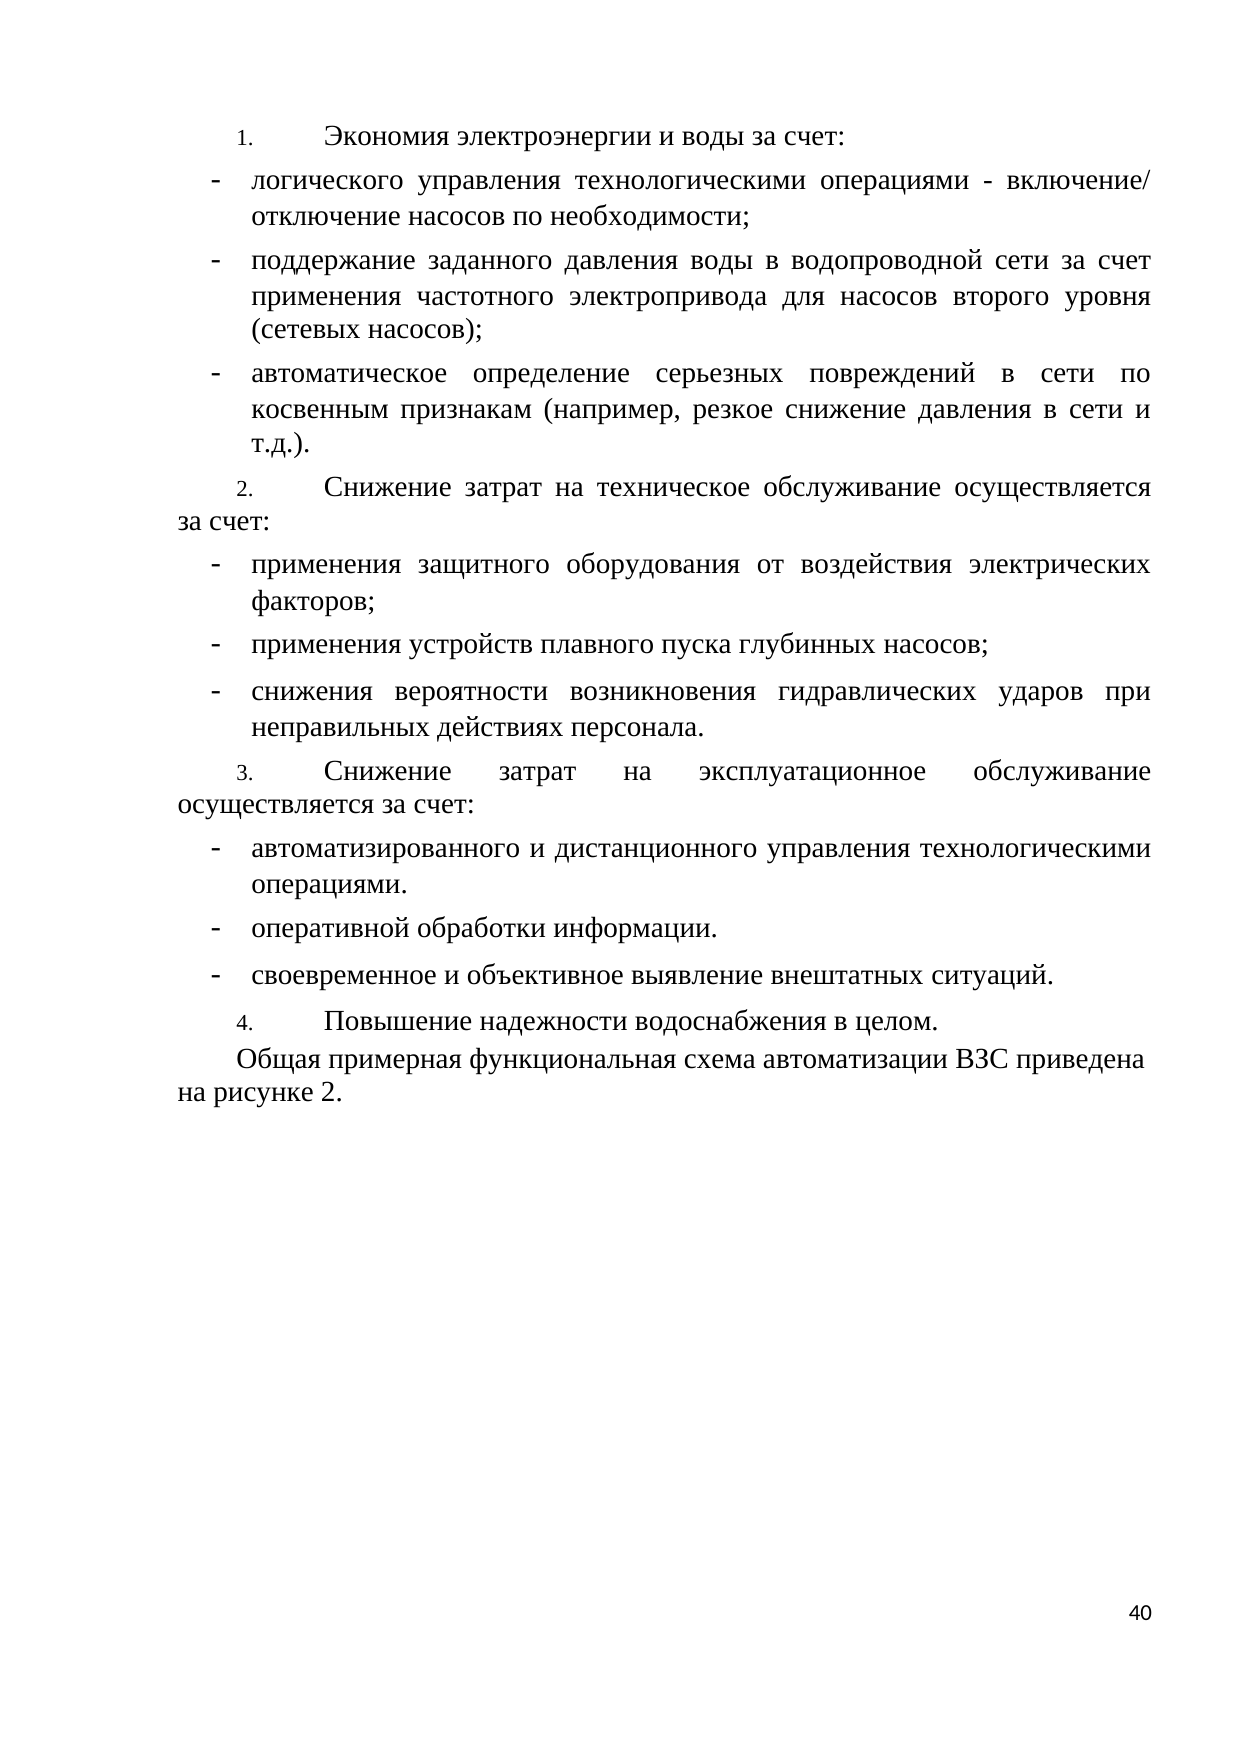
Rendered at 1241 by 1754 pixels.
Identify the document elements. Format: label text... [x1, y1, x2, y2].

text своевременное и объективное выявление внештатных ситуаций. [207, 957, 1152, 993]
list Экономия электроэнергии и воды за счет: [177, 118, 1152, 152]
list Повышение надежности водоснабжения в целом. [177, 1003, 1152, 1037]
text применения защитного оборудования от воздействия электрических факторов; [207, 547, 1152, 616]
text снижения вероятности возникновения гидравлических ударов при неправильных действиях персонала. [207, 673, 1152, 743]
text оперативной обработки информации. [207, 911, 1152, 947]
text автоматизированного и дистанционного управления технологическими операциями. [207, 831, 1152, 900]
text применения устройств плавного пуска глубинных насосов; [207, 627, 1152, 663]
text Общая примерная функциональная схема автоматизации ВЗС приведена на рисунке 2. [177, 1041, 1152, 1108]
text автоматическое определение серьезных повреждений в сети по косвенным признакам (например, резкое снижение давления в сети и т.д.). [207, 356, 1152, 459]
list Снижение затрат на техническое обслуживание осуществляется за счет: [177, 469, 1152, 536]
list Снижение затрат на эксплуатационное обслуживание осуществляется за счет: [177, 753, 1152, 820]
text поддержание заданного давления воды в водопроводной сети за счет применения частотного электропривода для насосов второго уровня (сетевых насосов); [207, 242, 1152, 345]
text логического управления технологическими операциями - включение/ отключение насосов по необходимости; [207, 162, 1152, 232]
